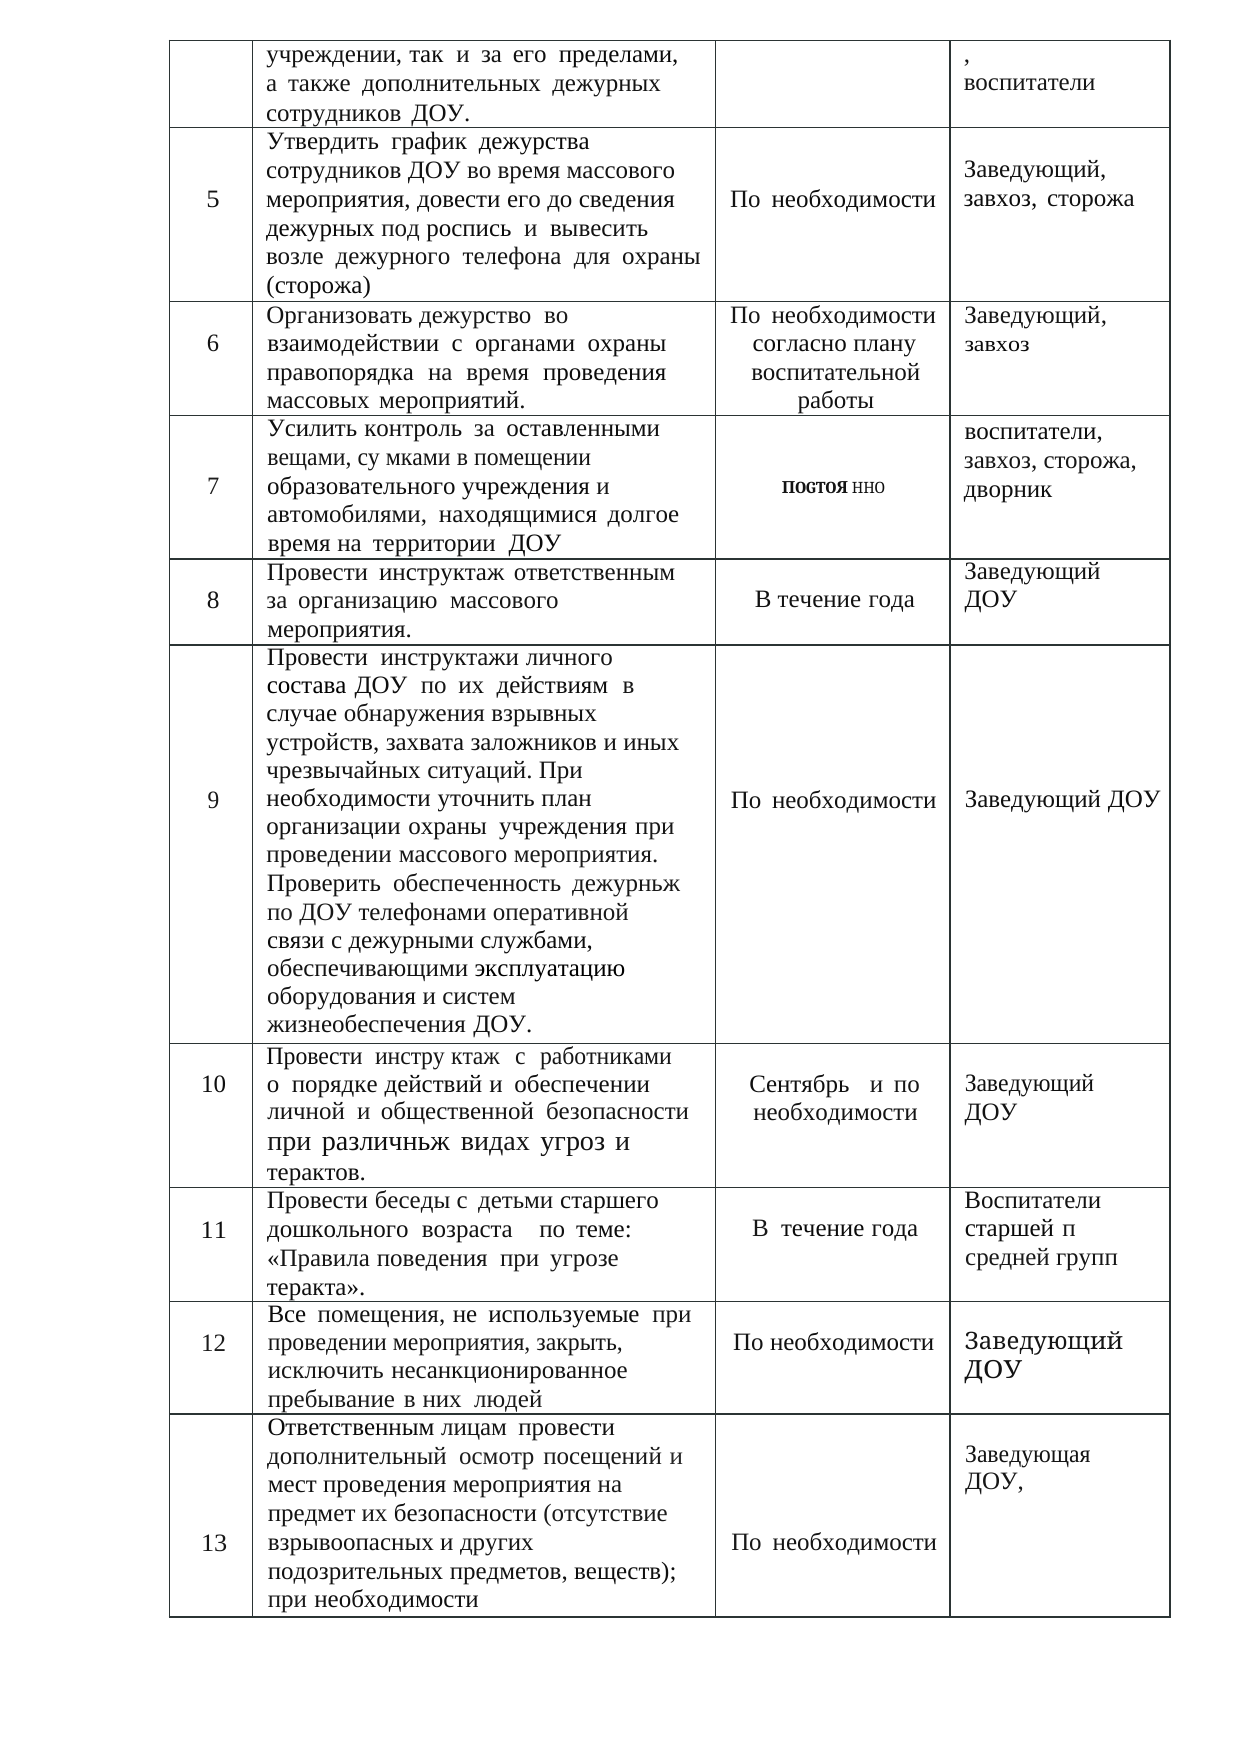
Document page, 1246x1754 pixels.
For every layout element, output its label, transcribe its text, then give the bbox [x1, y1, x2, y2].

table_cell В течение года [716, 560, 949, 644]
table_cell ПOGTOЯ HHO [716, 416, 949, 558]
table_cell Провести инстру ктаж с работниками o порядке действий и обеспечении личной и общественной безопасности при различньж видах угроз и терактов. [253, 1044, 715, 1187]
table_cell Ответственным лицам провести дополнительный осмотр посещений и мест проведения мероприятия на предмет их безопасности (отсутствие взрывоопасных и других подозрительных предметов, веществ); при необходимости [253, 1415, 715, 1616]
table_cell Заведующий, завхоз, сторожа [951, 128, 1169, 301]
table_cell Заведующий ДОУ [951, 646, 1169, 1043]
table_cell 6 [170, 302, 252, 415]
table_header [716, 41, 949, 126]
table_cell По необходимости [716, 1302, 949, 1413]
table_cell 10 [170, 1044, 252, 1187]
table_cell Все помещения, не используемые при проведении мероприятия, закрыть, исключить несанкционированное пребывание в них людей [253, 1302, 715, 1413]
table_header [170, 41, 252, 126]
table_cell 11 [170, 1188, 252, 1301]
table_cell воспитатели, завхоз, сторожа, дворник [951, 416, 1169, 558]
table_cell Провести инструктажи личного состава ДОУ по их действиям в случае обнаружения взрывных устройств, захвата заложников и иных чрезвычайных ситуаций. При необходимости уточнить план организации охраны учреждения при проведении массового мероприятия. Проверить обеспеченность дежурньж по ДОУ телефонами оперативной связи с дежурными службами, обеспечивающими эксплуатацию оборудования и систем жизнеобеспечения ДОУ. [253, 646, 715, 1043]
table_cell Заведующий ДОУ [951, 1044, 1169, 1187]
table_cell 8 [170, 560, 252, 644]
table_cell Организовать дежурство во взаимодействии с органами охраны правопорядка на время проведения массовых мероприятий. [253, 302, 715, 415]
table_cell По необходимости [716, 1415, 949, 1616]
table_cell Заведующий, завхоз [951, 302, 1169, 415]
table_cell Заведующая ДОУ, [951, 1415, 1169, 1616]
table_cell 13 [170, 1415, 252, 1616]
table_cell Провести инструктаж ответственным за организацию массового мероприятия. [253, 560, 715, 644]
table_cell Утвердить график дежурства сотрудников ДОУ во время массового мероприятия, довести его до сведения дежурных под роспись и вывесить возле дежурного телефона для охраны (сторожа) [253, 128, 715, 301]
table_cell Заведующий ДОУ [951, 1302, 1169, 1413]
table_cell По необходимости согласно плану воспитательной работы [716, 302, 949, 415]
table_cell 5 [170, 128, 252, 301]
table_cell 9 [170, 646, 252, 1043]
table_header , воспитатели [951, 41, 1169, 126]
table_cell 7 [170, 416, 252, 558]
table_cell Сентябрь и по необходимости [716, 1044, 949, 1187]
table_cell 12 [170, 1302, 252, 1413]
table_cell По необходимости [716, 128, 949, 301]
table_cell В течение года [716, 1188, 949, 1301]
table_cell Воспитатели старшей п средней групп [951, 1188, 1169, 1301]
table_header учреждении, так и за его пределами, а также дополнительных дежурных сотрудников ДОУ. [253, 41, 715, 126]
table_cell Усилить контроль за оставленными вещами, су мками в помещении образовательного учреждения и автомобилями, находящимися долгое время на территории ДОУ [253, 416, 715, 558]
table_cell По необходимости [716, 646, 949, 1043]
table_cell Провести беседы с детьми старшего дошкольного возраста по теме: «Правила поведения при угрозе теракта». [253, 1188, 715, 1301]
table_cell Заведующий ДОУ [951, 560, 1169, 644]
